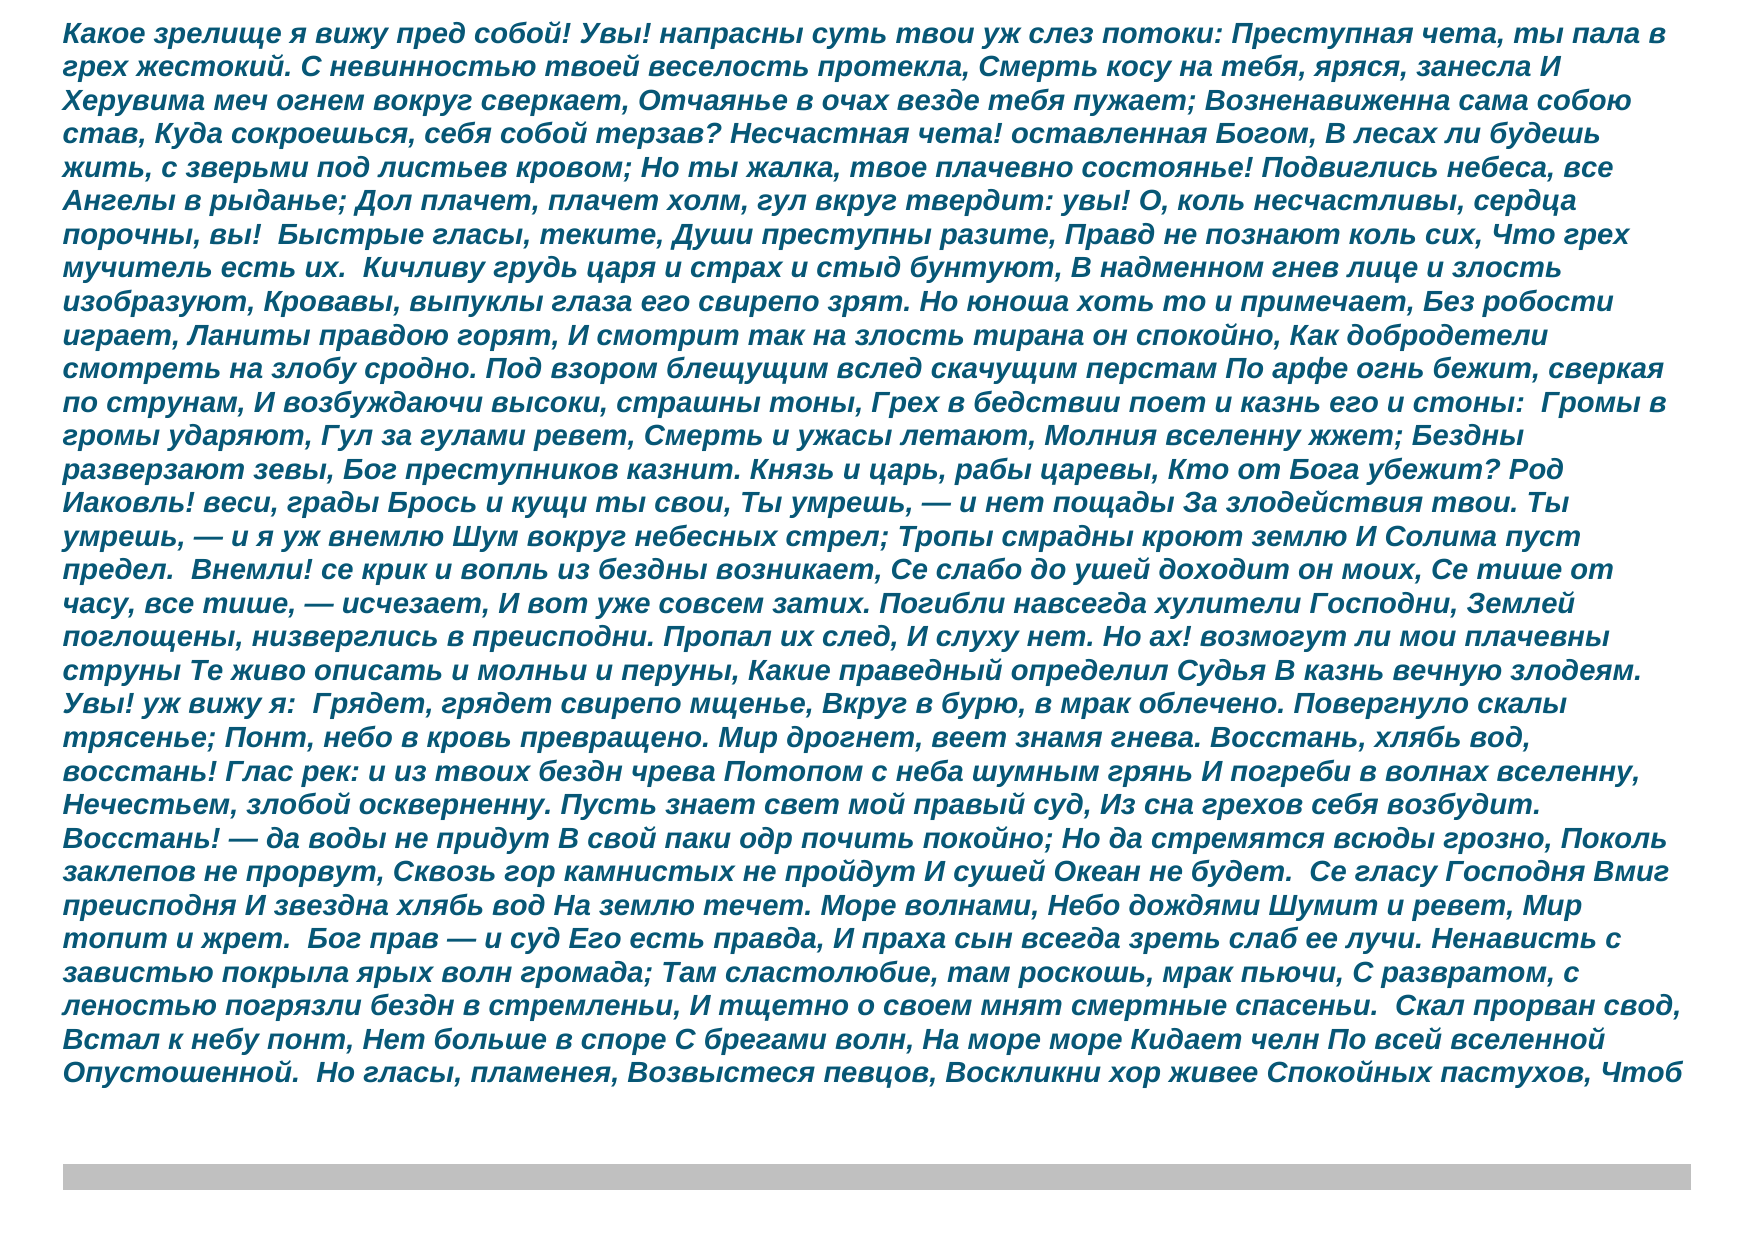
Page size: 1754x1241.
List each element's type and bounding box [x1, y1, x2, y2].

text [62, 16, 1691, 1089]
